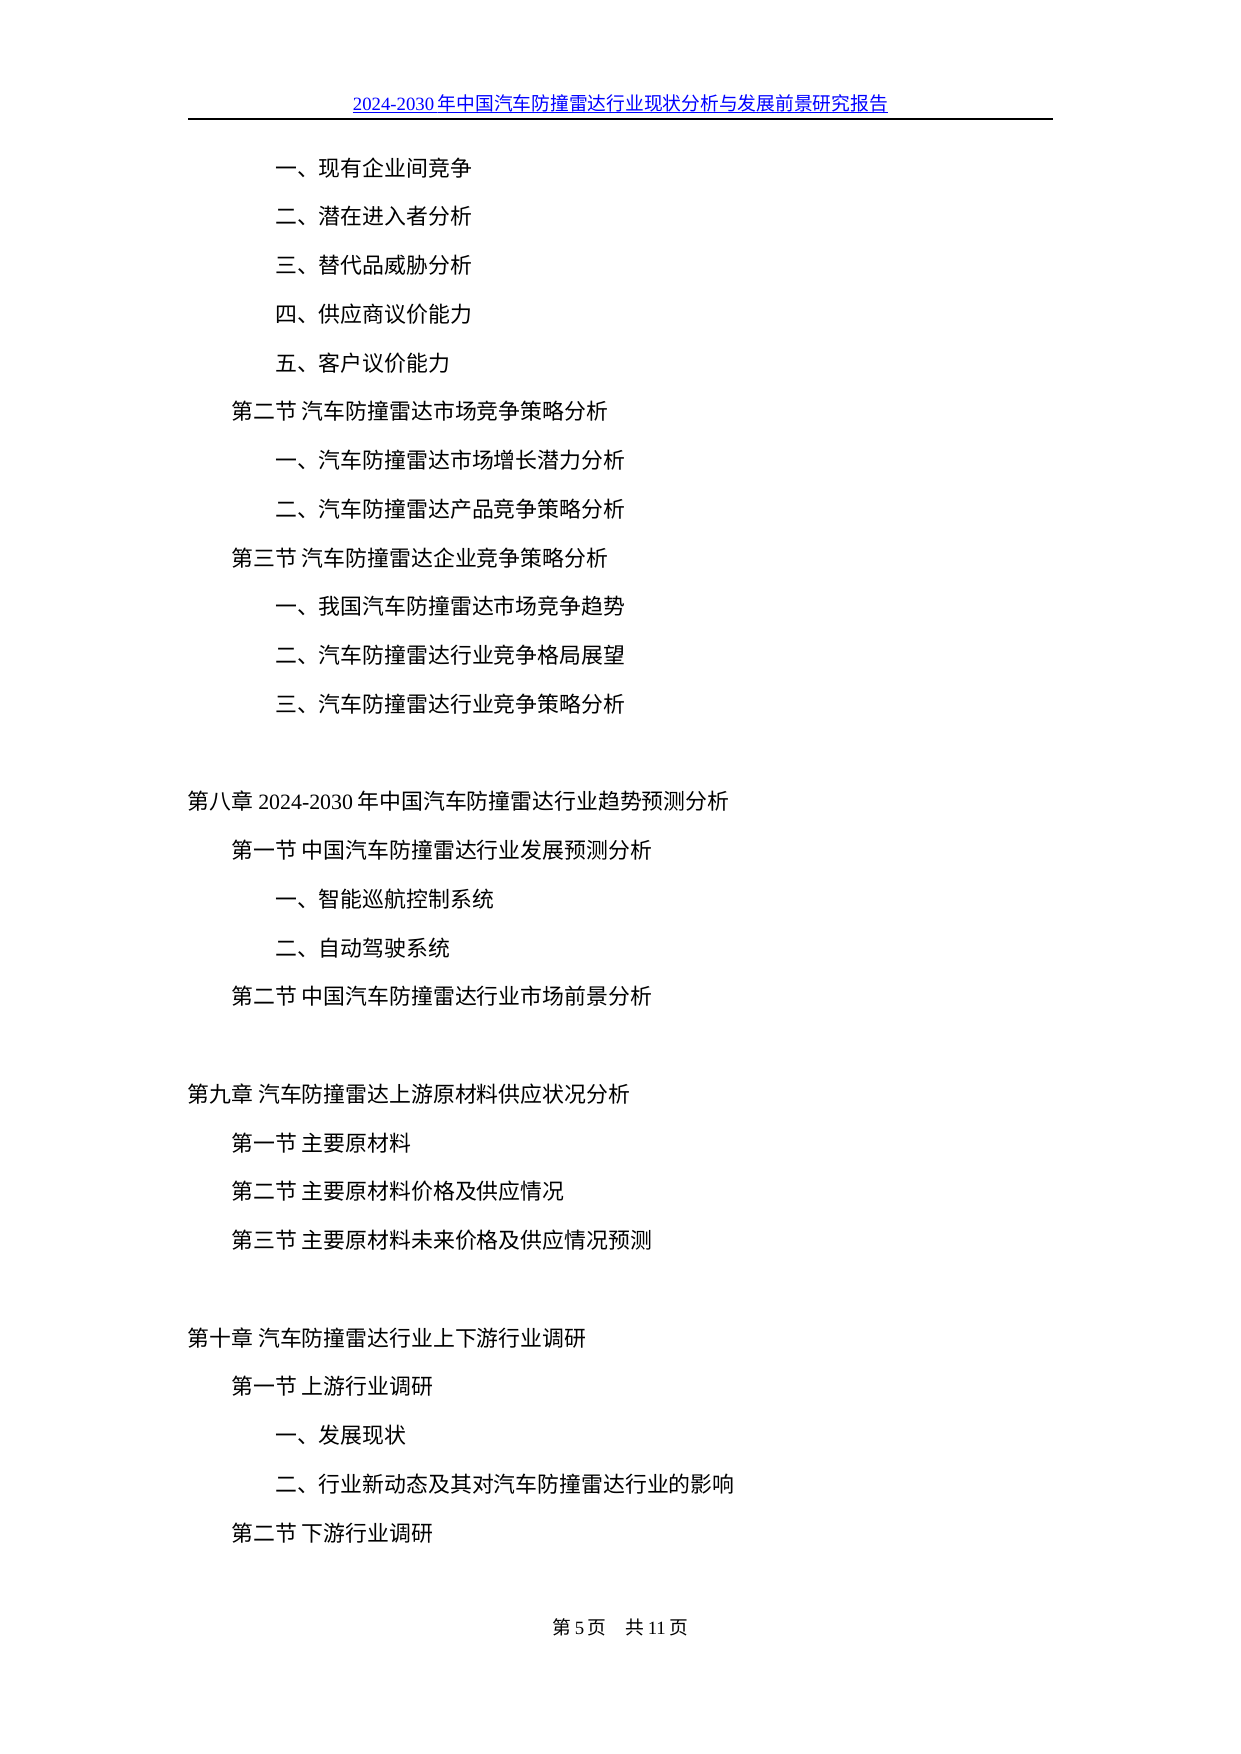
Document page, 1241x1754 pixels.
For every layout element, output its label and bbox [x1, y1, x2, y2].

text [187, 150, 1053, 1548]
